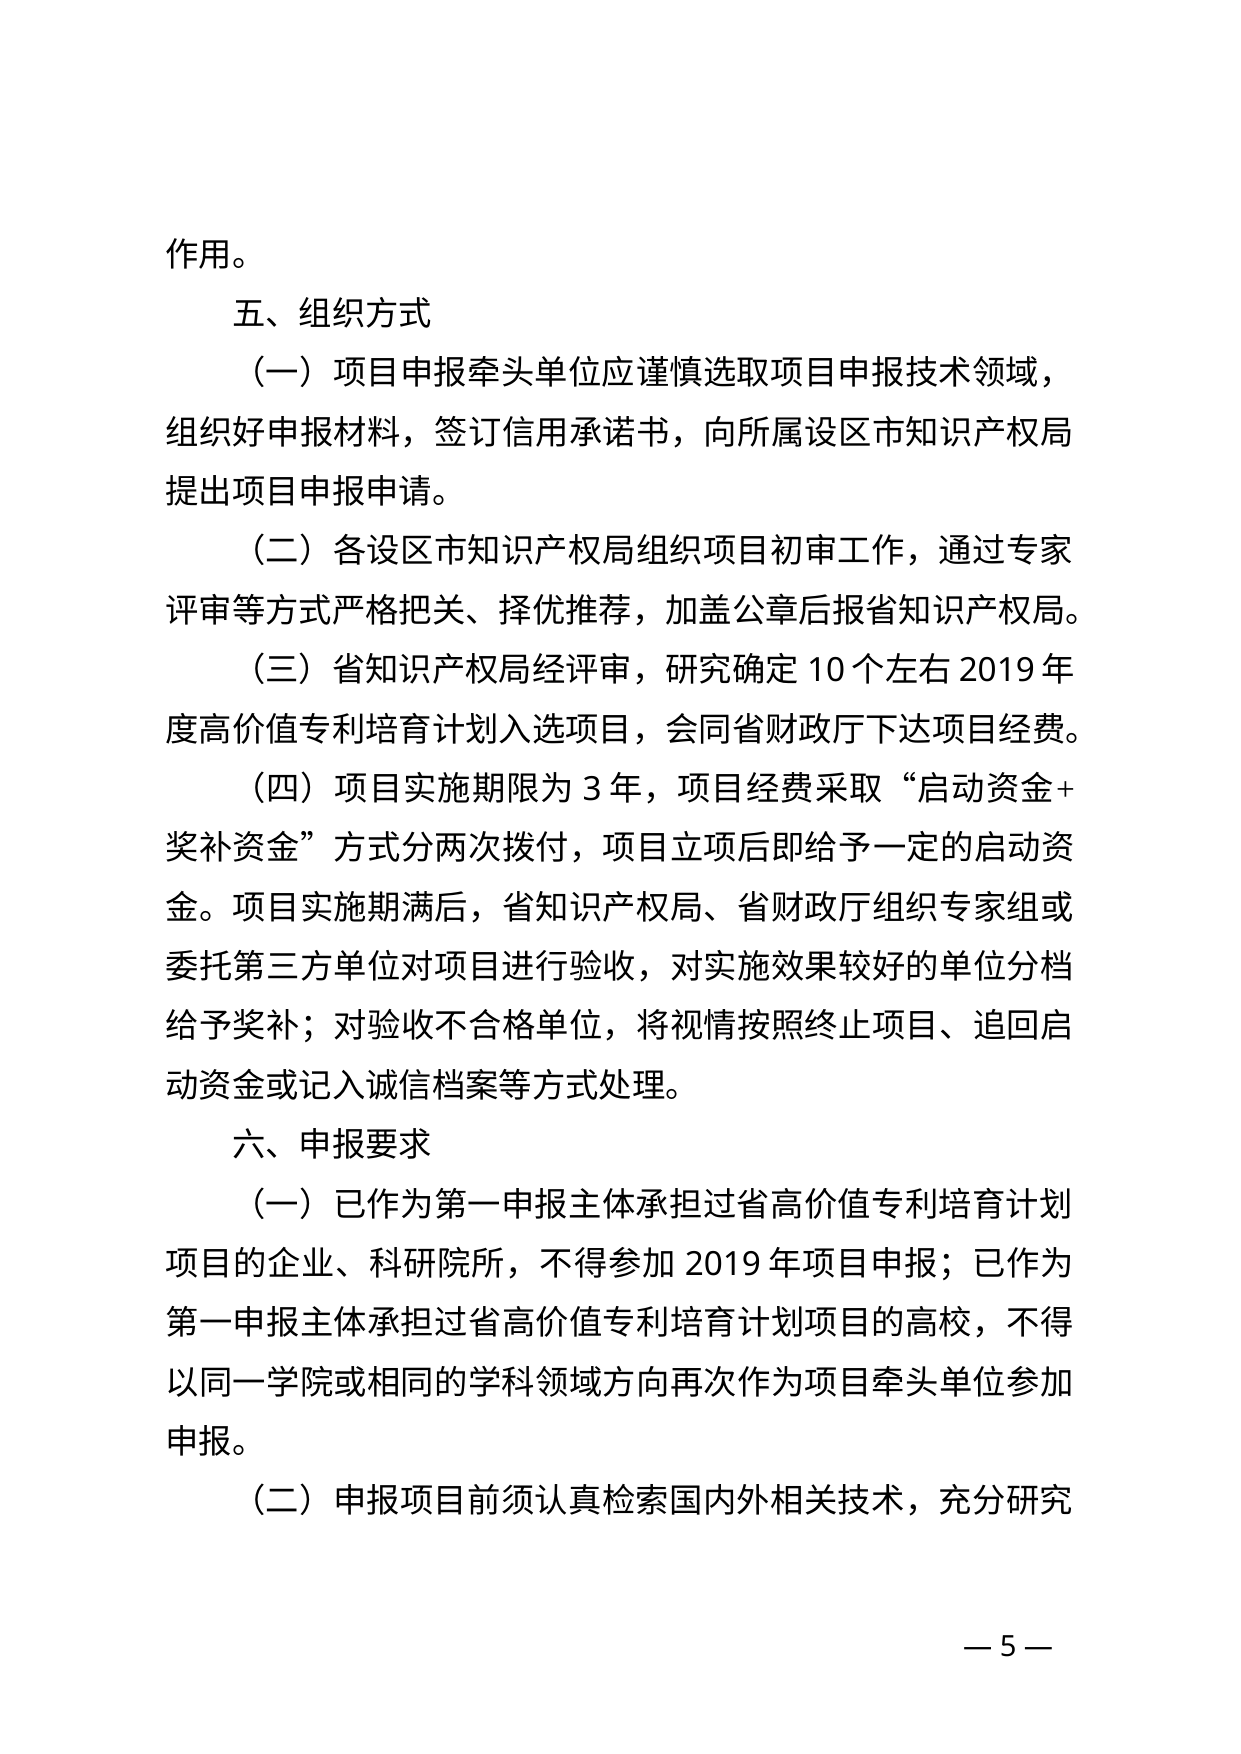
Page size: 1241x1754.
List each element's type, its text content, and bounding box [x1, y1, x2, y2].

text （一）已作为第一申报主体承担过省高价值专利培育计划项目的企业、科研院所，不得参加2019年项目申报；已作为第一申报主体承担过省高价值专利培育计划项目的高校，不得以同一学院或相同的学科领域方向再次作为项目牵头单位参加申报。 [165, 1168, 1075, 1465]
text （四）项目实施期限为3年，项目经费采取“启动资金+奖补资金”方式分两次拨付，项目立项后即给予一定的启动资金。项目实施期满后，省知识产权局、省财政厅组织专家组或委托第三方单位对项目进行验收，对实施效果较好的单位分档给予奖补；对验收不合格单位，将视情按照终止项目、追回启动资金或记入诚信档案等方式处理。 [165, 753, 1075, 1109]
text 六、申报要求 [165, 1109, 1075, 1168]
text 五、组织方式 [165, 278, 1075, 337]
text （二）各设区市知识产权局组织项目初审工作，通过专家评审等方式严格把关、择优推荐，加盖公章后报省知识产权局。 [165, 515, 1075, 634]
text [165, 218, 1075, 278]
text （一）项目申报牵头单位应谨慎选取项目申报技术领域，组织好申报材料，签订信用承诺书，向所属设区市知识产权局提出项目申报申请。 [165, 337, 1075, 515]
text （三）省知识产权局经评审，研究确定10个左右2019年度高价值专利培育计划入选项目，会同省财政厅下达项目经费。 [165, 634, 1075, 753]
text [165, 1465, 1075, 1525]
